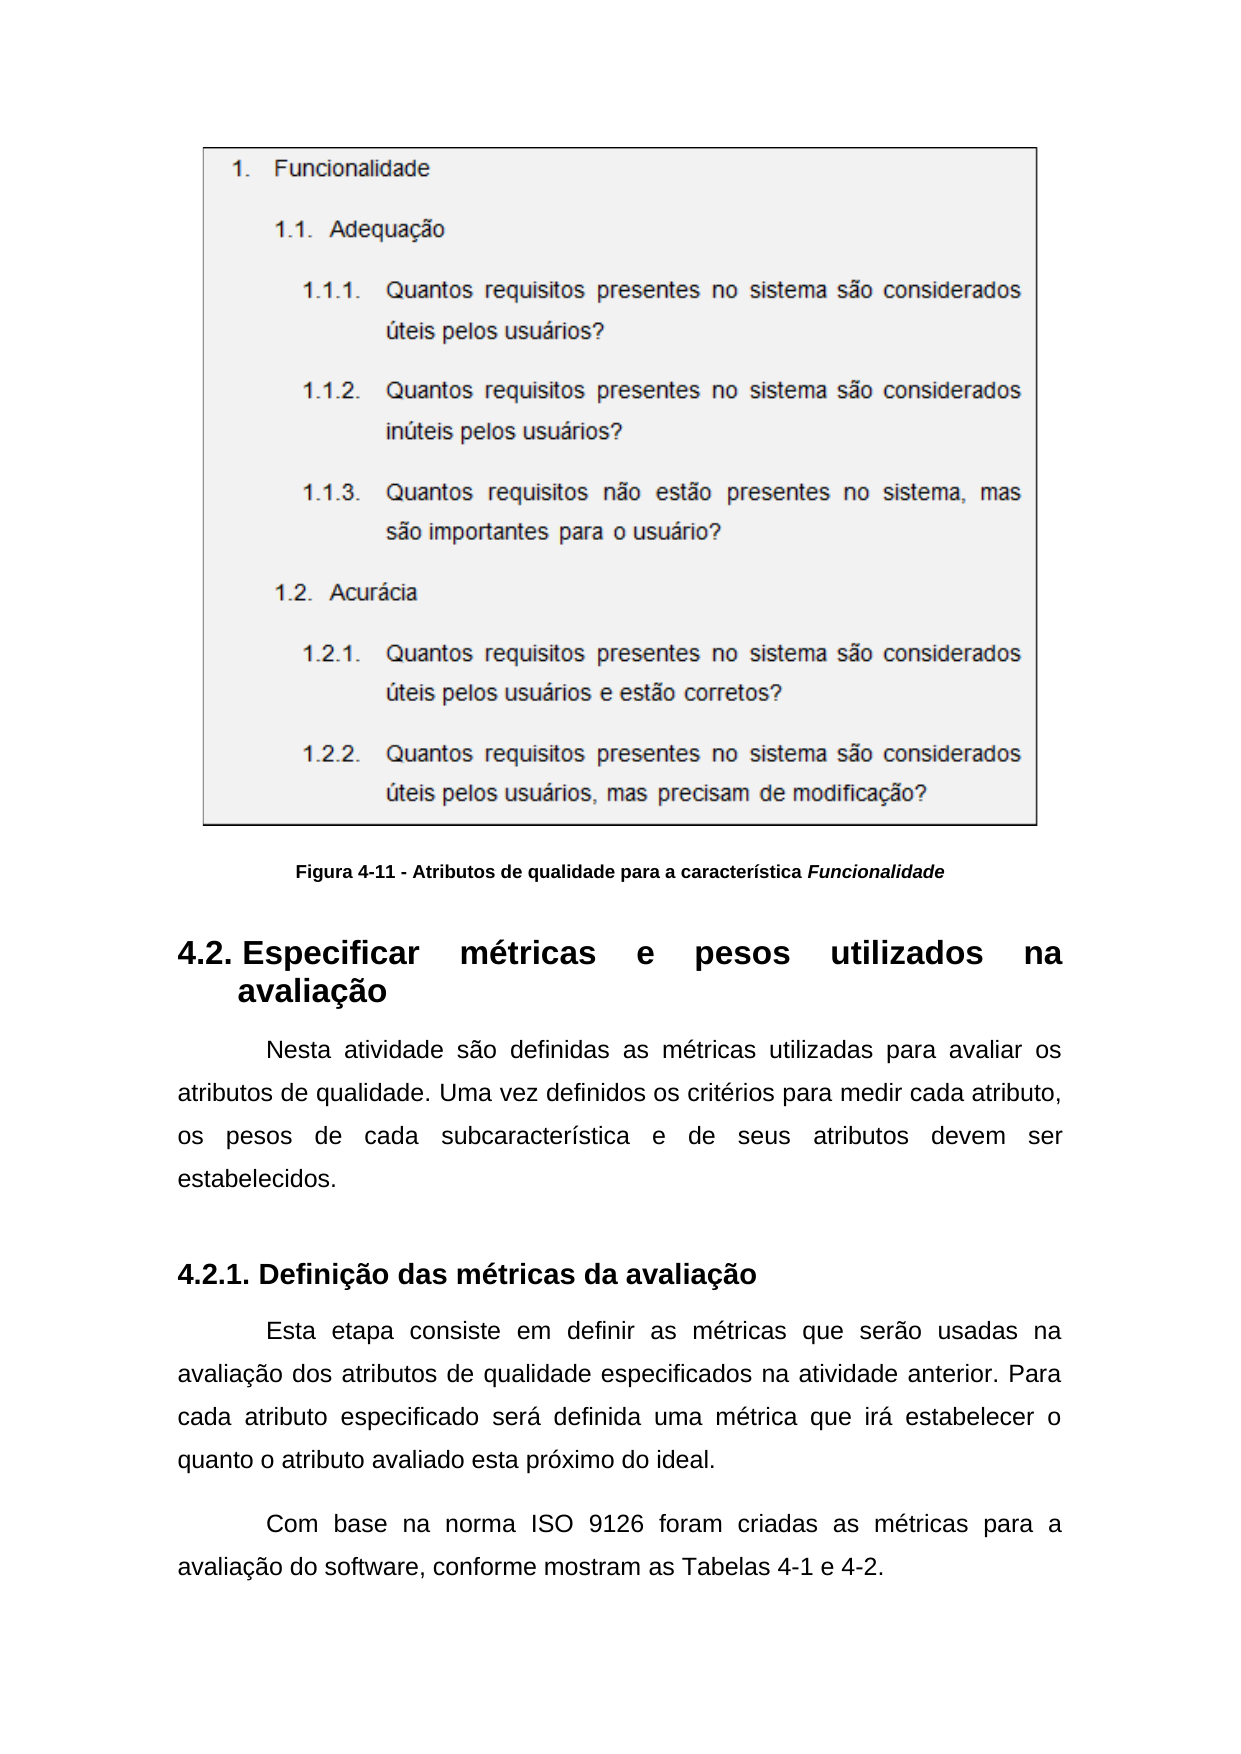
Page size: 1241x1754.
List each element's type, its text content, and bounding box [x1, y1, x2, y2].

text Esta etapa consiste em definir as métricas que serão usadas na avaliação dos atributos de qualidade especificados na atividade anterior. Para cada atributo especificado será definida uma métrica que irá estabelecer o quanto o atributo avaliado esta próximo do ideal. [177, 1316, 1063, 1474]
picture [202, 147, 1038, 826]
subtitle Definição das métricas da avaliação [177, 1257, 1063, 1291]
text Nesta atividade são definidas as métricas utilizadas para avaliar os atributos de qualidade. Uma vez definidos os critérios para medir cada atributo, os pesos de cada subcaracterística e de seus atributos devem ser estabelecidos. [177, 1035, 1063, 1193]
subtitle Especificar métricas e pesos utilizados na avaliação [177, 933, 1063, 1010]
text Com base na norma ISO 9126 foram criadas as métricas para a avaliação do software, conforme mostram as Tabelas 4-1 e 4-2. [177, 1509, 1063, 1581]
